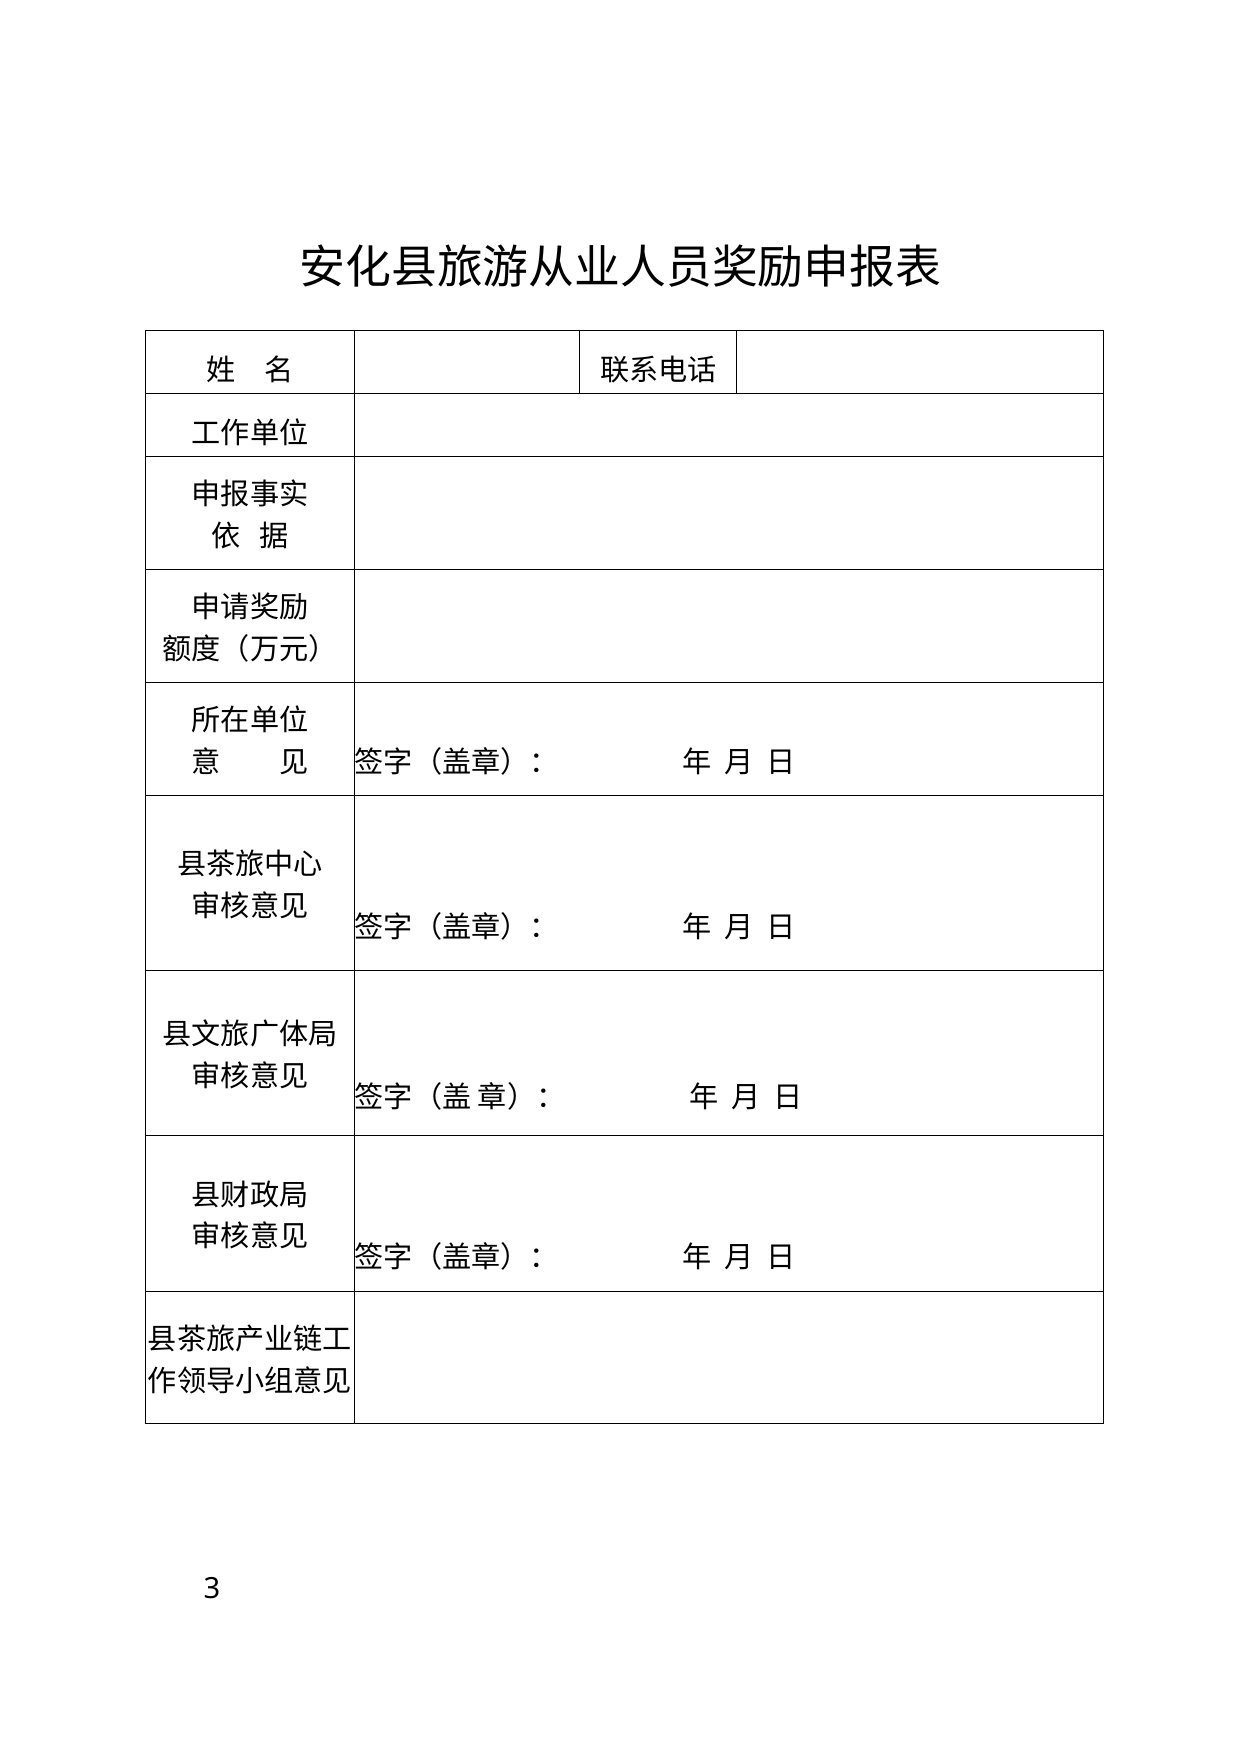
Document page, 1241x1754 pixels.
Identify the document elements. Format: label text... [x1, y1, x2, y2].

table_cell 县茶旅中心 审核意见 [146, 796, 354, 970]
table_cell [355, 457, 1103, 569]
table_cell 县财政局 审核意见 [146, 1136, 354, 1291]
table_cell 工作单位 [146, 394, 354, 456]
table_cell 申报事实 依 据 [146, 457, 354, 569]
table_header [737, 331, 1103, 393]
text 安化县旅游从业人员奖励申报表 [159, 230, 1081, 298]
table_cell 签字（盖章）： 年 月 日 [355, 1136, 1103, 1291]
table_cell 签字（盖章）： 年 月 日 [355, 683, 1103, 794]
table_cell 签字（盖章）： 年 月 日 [355, 796, 1103, 970]
table_cell 所在单位 意 见 [146, 683, 354, 794]
table_cell 县茶旅产业链工作领导小组意见 [146, 1292, 354, 1423]
table_cell 县文旅广体局 审核意见 [146, 971, 354, 1135]
table_cell [355, 394, 1103, 456]
table_cell 申请奖励 额度（万元） [146, 570, 354, 682]
table_cell [355, 1292, 1103, 1423]
table_header 联系电话 [580, 331, 736, 393]
table_cell [355, 570, 1103, 682]
table_cell 签字（盖 章）： 年 月 日 [355, 971, 1103, 1135]
table_header 姓 名 [146, 331, 354, 393]
table_header [355, 331, 579, 393]
